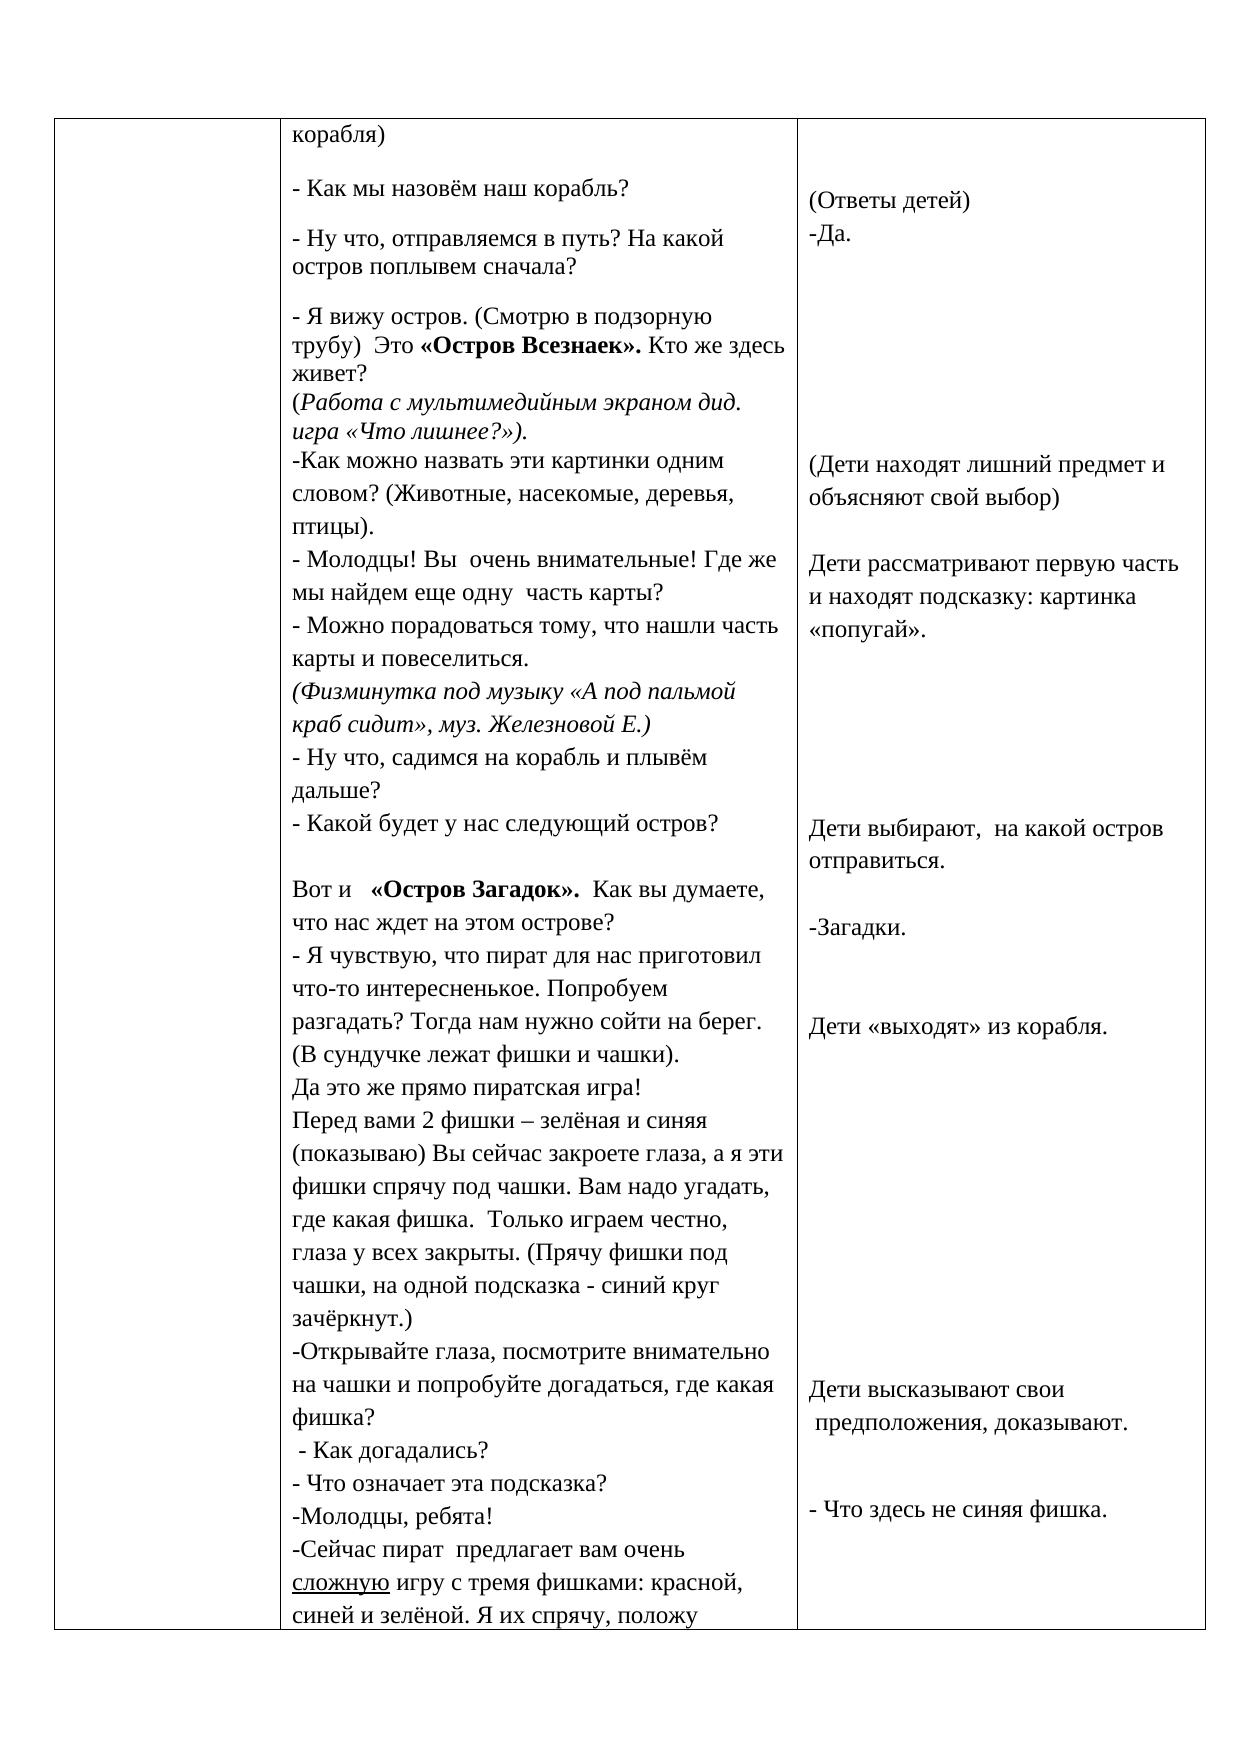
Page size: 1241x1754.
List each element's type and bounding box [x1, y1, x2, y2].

table_cell [798, 119, 1205, 1629]
table_cell [281, 119, 797, 1629]
table_cell [55, 119, 280, 1629]
